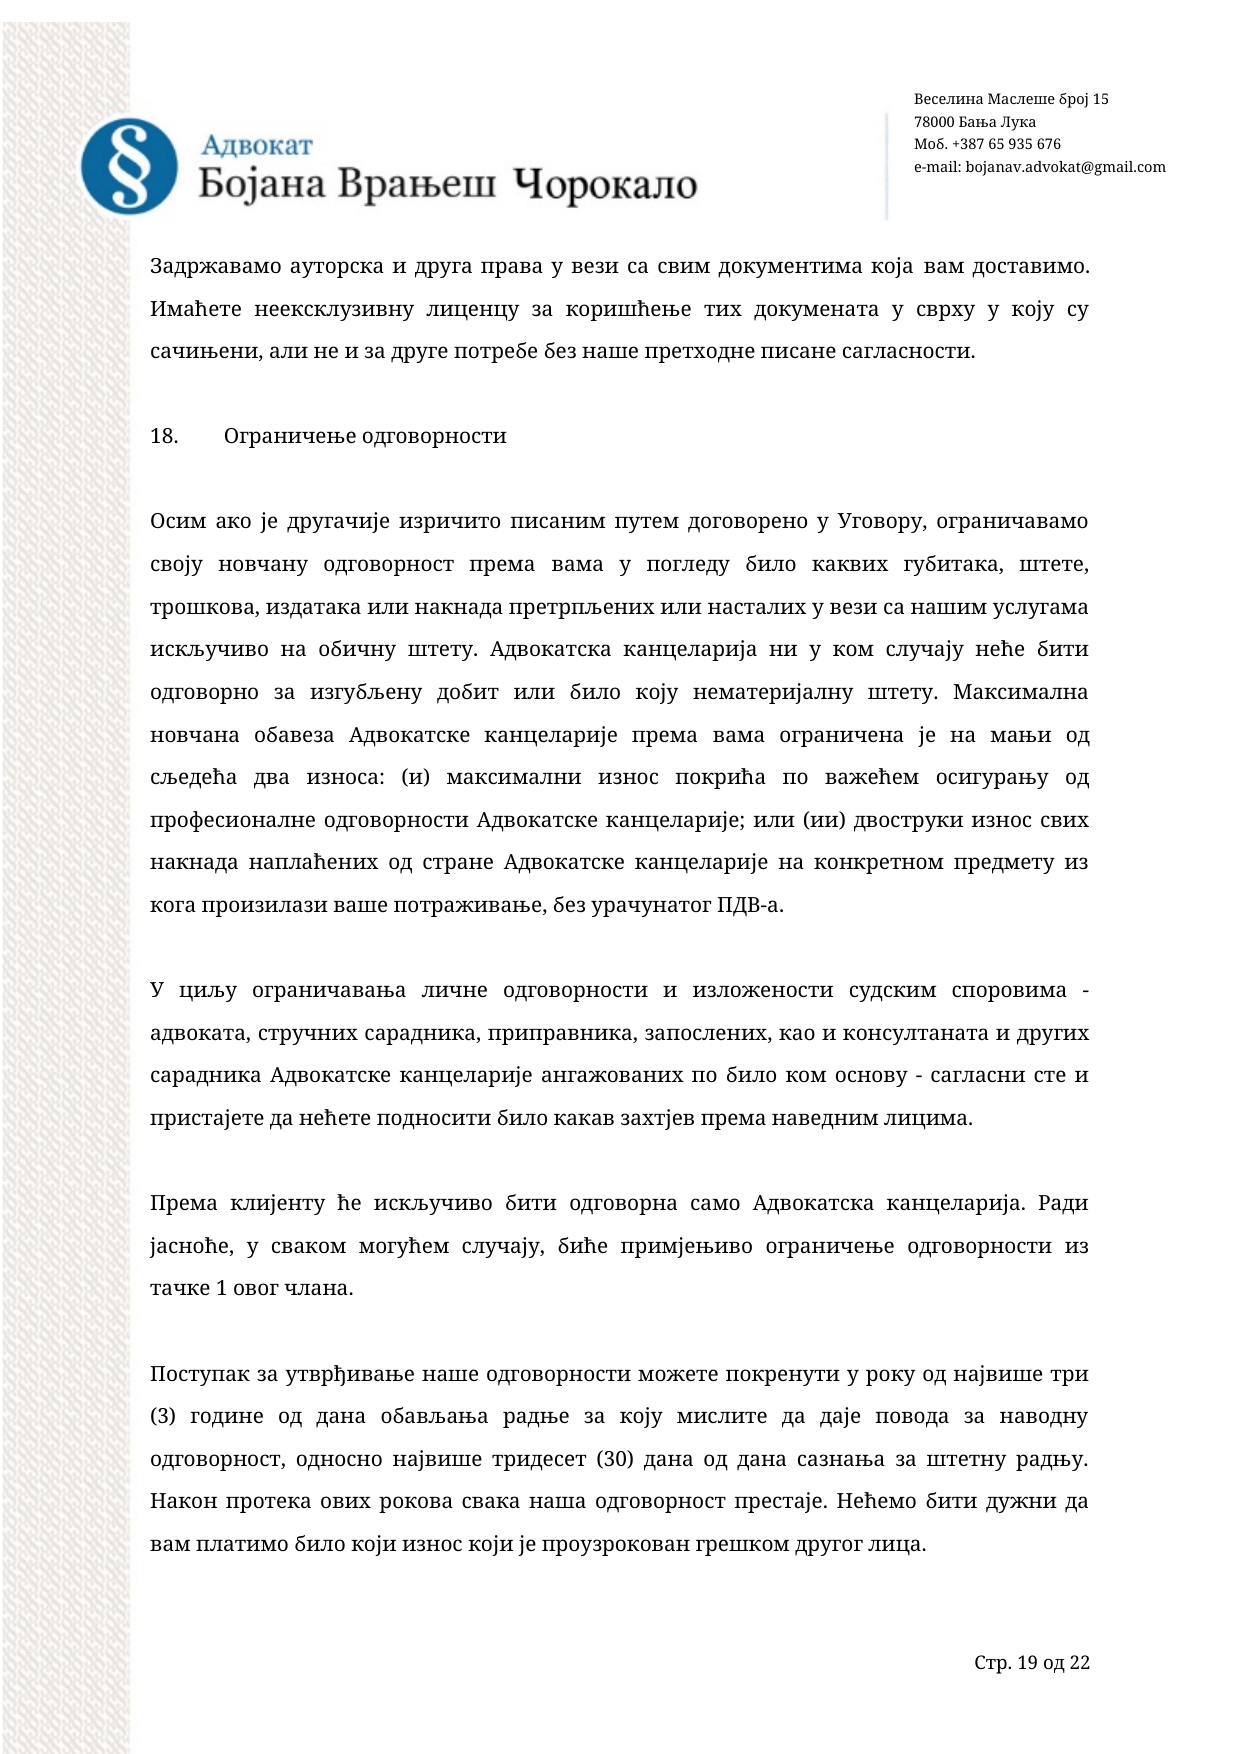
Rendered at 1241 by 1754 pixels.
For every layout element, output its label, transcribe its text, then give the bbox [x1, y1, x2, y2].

text Осим ако је другачије изричито писаним путем договорено у Уговору, ограничавамо своју новчану одговорност према вама у погледу било каквих губитака, штете, трошкова, издатака или накнада претрпљених или насталих у вези са нашим услугама искључиво на обичну штету. Адвокатска канцеларија ни у ком случају неће бити одговорно за изгубљену добит или било коју нематеријалну штету. Максимална новчана обавеза Адвокатске канцеларије према вама ограничена је на мањи од сљедећа два износа: (и) максимални износ покрића по важећем осигурању од професионалне одговорности Адвокатске канцеларије; или (ии) двоструки износ свих накнада наплаћених од стране Адвокатске канцеларије на конкретном предмету из кога произилази ваше потраживање, без урачунатог ПДВ-а. [150, 507, 1090, 918]
text У циљу ограничавања личне одговорности и изложености судским споровима - адвоката, стручних сарадника, приправника, запослених, као и консултаната и других сарадника Адвокатске канцеларије ангажованих по било ком основу - сагласни сте и пристајете да нећете подносити било какав захтјев према наведним лицима. [150, 975, 1090, 1132]
picture [2, 22, 1240, 1754]
text Поступак за утврђивање наше одговорности можете покренути у року од највише три (3) године од дана обављања радње за коју мислите да даје повода за наводну одговорност, односно највише тридесет (30) дана од дана сазнања за штетну радњу. Након протека ових рокова свака наша одговорност престаје. Нећемо бити дужни да вам платимо било који износ који је проузрокован грешком другог лица. [150, 1359, 1090, 1558]
text Према клијенту ће искључиво бити одговорна само Адвокатска канцеларија. Ради јасноће, у сваком могућем случају, биће примјењиво ограничење одговорности из тачке 1 овог члана. [150, 1188, 1090, 1302]
text Задржавамо ауторска и друга права у вези са свим документима која вам доставимо. Имаћете неексклузивну лиценцу за коришћење тих докумената у сврху у коју су сачињени, али не и за друге потребе без наше претходне писане сагласности. [150, 251, 1090, 365]
text 18. Ограничење одговорности [150, 421, 1090, 450]
